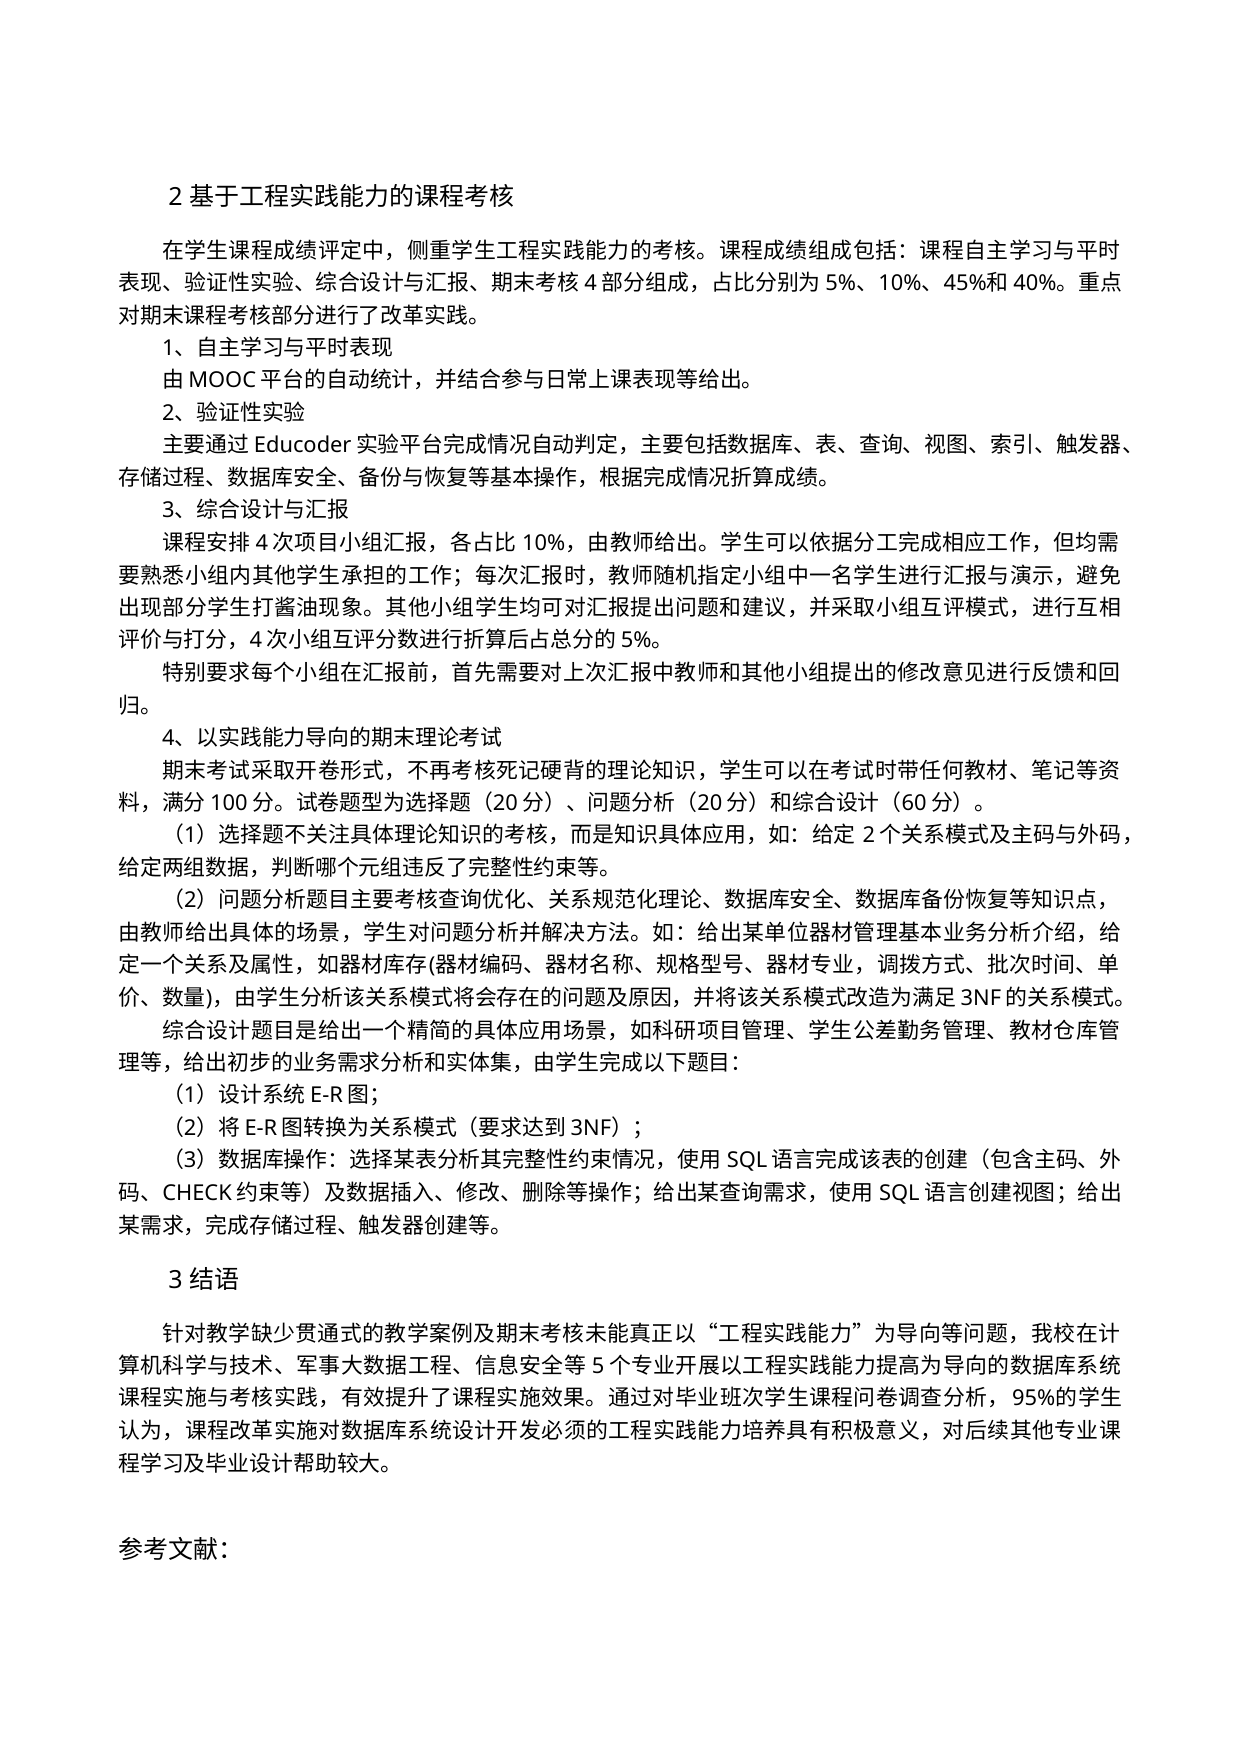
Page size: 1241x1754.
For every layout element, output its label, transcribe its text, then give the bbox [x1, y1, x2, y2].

text （1）选择题不关注具体理论知识的考核，而是知识具体应用，如：给定2个关系模式及主码与外码，给定两组数据，判断哪个元组违反了完整性约束等。 [118, 817, 1122, 882]
text （2）问题分析题目主要考核查询优化、关系规范化理论、数据库安全、数据库备份恢复等知识点，由教师给出具体的场景，学生对问题分析并解决方法。如：给出某单位器材管理基本业务分析介绍，给定一个关系及属性，如器材库存(器材编码、器材名称、规格型号、器材专业，调拨方式、批次时间、单价、数量)，由学生分析该关系模式将会存在的问题及原因，并将该关系模式改造为满足3NF的关系模式。 [118, 882, 1122, 1012]
text （1）设计系统E-R图； [118, 1077, 1122, 1110]
text 特别要求每个小组在汇报前，首先需要对上次汇报中教师和其他小组提出的修改意见进行反馈和回归。 [118, 655, 1122, 720]
text 主要通过Educoder实验平台完成情况自动判定，主要包括数据库、表、查询、视图、索引、触发器、存储过程、数据库安全、备份与恢复等基本操作，根据完成情况折算成绩。 [118, 427, 1122, 492]
text 针对教学缺少贯通式的教学案例及期末考核未能真正以“工程实践能力”为导向等问题，我校在计算机科学与技术、军事大数据工程、信息安全等5个专业开展以工程实践能力提高为导向的数据库系统课程实施与考核实践，有效提升了课程实施效果。通过对毕业班次学生课程问卷调查分析，95%的学生认为，课程改革实施对数据库系统设计开发必须的工程实践能力培养具有积极意义，对后续其他专业课程学习及毕业设计帮助较大。 [118, 1315, 1122, 1478]
text 期末考试采取开卷形式，不再考核死记硬背的理论知识，学生可以在考试时带任何教材、笔记等资料，满分100分。试卷题型为选择题（20分）、问题分析（20分）和综合设计（60分）。 [118, 752, 1122, 817]
text 课程安排4次项目小组汇报，各占比10%，由教师给出。学生可以依据分工完成相应工作，但均需要熟悉小组内其他学生承担的工作；每次汇报时，教师随机指定小组中一名学生进行汇报与演示，避免出现部分学生打酱油现象。其他小组学生均可对汇报提出问题和建议，并采取小组互评模式，进行互相评价与打分，4次小组互评分数进行折算后占总分的5%。 [118, 525, 1122, 655]
text 3、综合设计与汇报 [118, 492, 1122, 525]
text 参考文献： [118, 1515, 1122, 1580]
text 在学生课程成绩评定中，侧重学生工程实践能力的考核。课程成绩组成包括：课程自主学习与平时表现、验证性实验、综合设计与汇报、期末考核4部分组成，占比分别为5%、10%、45%和40%。重点对期末课程考核部分进行了改革实践。 [118, 232, 1122, 330]
text （3）数据库操作：选择某表分析其完整性约束情况，使用SQL语言完成该表的创建（包含主码、外码、CHECK约束等）及数据插入、修改、删除等操作；给出某查询需求，使用SQL语言创建视图；给出某需求，完成存储过程、触发器创建等。 [118, 1142, 1122, 1240]
text 2 基于工程实践能力的课程考核 [118, 162, 1122, 227]
text 4、以实践能力导向的期末理论考试 [118, 720, 1122, 752]
text 1、自主学习与平时表现 [118, 330, 1122, 362]
text （2）将E-R图转换为关系模式（要求达到3NF）； [118, 1110, 1122, 1142]
text 2、验证性实验 [118, 395, 1122, 427]
text 由MOOC平台的自动统计，并结合参与日常上课表现等给出。 [118, 362, 1122, 395]
text 综合设计题目是给出一个精简的具体应用场景，如科研项目管理、学生公差勤务管理、教材仓库管理等，给出初步的业务需求分析和实体集，由学生完成以下题目： [118, 1012, 1122, 1077]
text 3 结语 [118, 1245, 1122, 1310]
